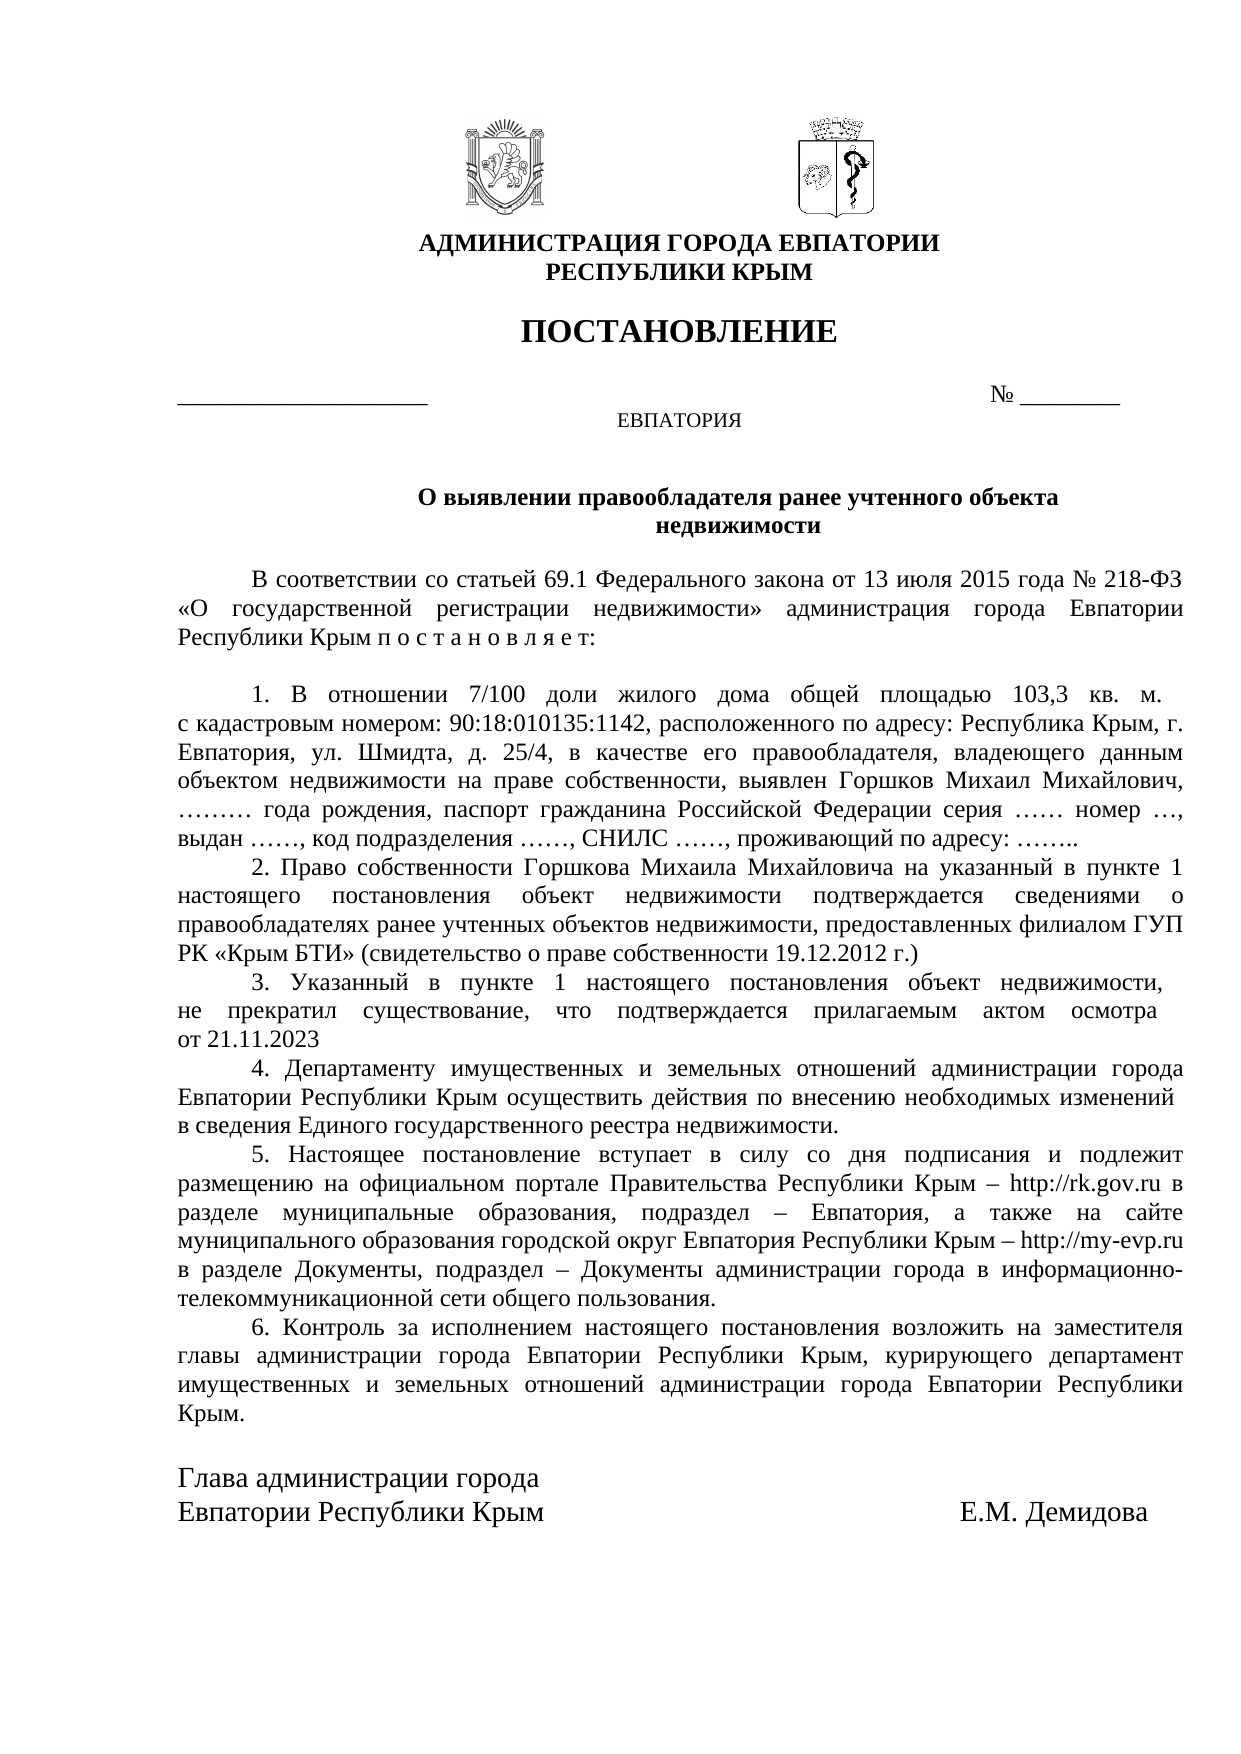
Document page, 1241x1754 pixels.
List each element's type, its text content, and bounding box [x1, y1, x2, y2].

text Евпатории Республики Крым Е.М. Демидова [177, 1494, 1181, 1527]
text О выявлении правообладателя ранее учтенного объекта недвижимости [354, 482, 1122, 539]
text ПОСТАНОВЛЕНИЕ [177, 311, 1181, 349]
text РЕСПУБЛИКИ КРЫМ [177, 257, 1181, 286]
text 2. Право собственности Горшкова Михаила Михайловича на указанный в пункте 1 настоящего постановления объект недвижимости подтверждается сведениями о правообладателях ранее учтенных объектов недвижимости, предоставленных филиалом ГУП РК «Крым БТИ» (свидетельство о праве собственности 19.12.2012 г.) [177, 852, 1184, 967]
text 5. Настоящее постановление вступает в силу со дня подписания и подлежит размещению на официальном портале Правительства Республики Крым – http://rk.gov.ru в разделе муниципальные образования, подраздел – Евпатория, а также на сайте муниципального образования городской округ Евпатория Республики Крым – http://my-evp.ru в разделе Документы, подраздел – Документы администрации города в информационно-телекоммуникационной сети общего пользования. [177, 1139, 1184, 1312]
text 1. В отношении 7/100 доли жилого дома общей площадью 103,3 кв. м. с кадастровым номером: 90:18:010135:1142, расположенного по адресу: Республика Крым, г. Евпатория, ул. Шмидта, д. 25/4, в качестве его правообладателя, владеющего данным объектом недвижимости на праве собственности, выявлен Горшков Михаил Михайлович, ……… года рождения, паспорт гражданина Российской Федерации серия …… номер …, выдан ……, код подразделения ……, СНИЛС ……, проживающий по адресу: …….. [177, 679, 1184, 852]
text ЕВПАТОРИЯ [177, 407, 1181, 432]
text 6. Контроль за исполнением настоящего постановления возложить на заместителя главы администрации города Евпатории Республики Крым, курирующего департамент имущественных и земельных отношений администрации города Евпатории Республики Крым. [177, 1312, 1184, 1427]
picture [798, 117, 874, 218]
text В соответствии со статьей 69.1 Федерального закона от 13 июля 2015 года № 218-ФЗ «О государственной регистрации недвижимости» администрация города Евпатории Республики Крым п о с т а н о в л я е т: [177, 564, 1184, 650]
text АДМИНИСТРАЦИЯ ГОРОДА ЕВПАТОРИИ [177, 228, 1181, 257]
text 3. Указанный в пункте 1 настоящего постановления объект недвижимости, не прекратил существование, что подтверждается прилагаемым актом осмотра от 21.11.2023 [177, 967, 1184, 1053]
text Глава администрации города [177, 1460, 1181, 1494]
text ____________________ № ________ [177, 379, 1181, 407]
text 4. Департаменту имущественных и земельных отношений администрации города Евпатории Республики Крым осуществить действия по внесению необходимых изменений в сведения Единого государственного реестра недвижимости. [177, 1053, 1184, 1139]
